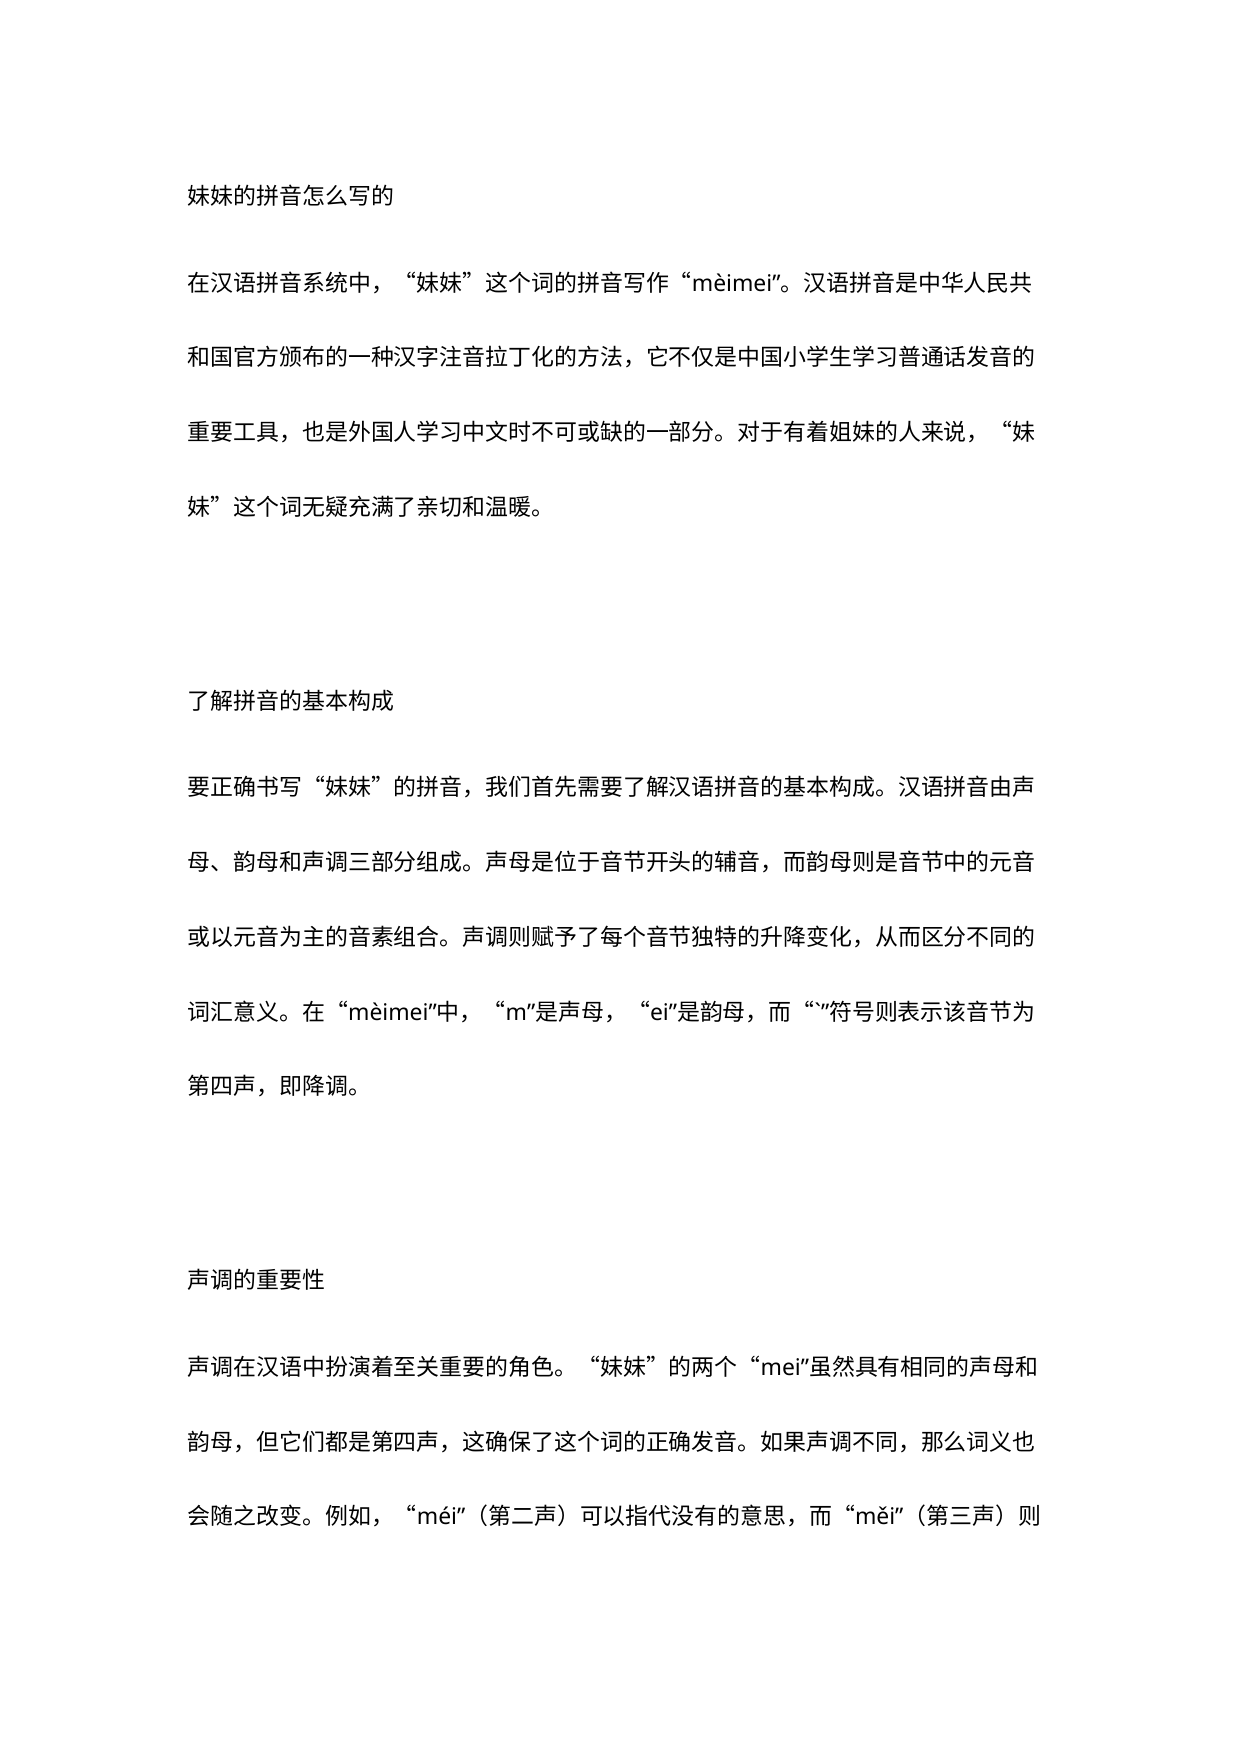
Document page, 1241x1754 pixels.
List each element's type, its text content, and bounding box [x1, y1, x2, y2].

text 妹妹的拼音怎么写的 [187, 162, 1053, 227]
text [187, 1333, 1053, 1547]
text 在汉语拼音系统中，“妹妹”这个词的拼音写作“mèimei”。汉语拼音是中华人民共和国官方颁布的一种汉字注音拉丁化的方法，它不仅是中国小学生学习普通话发音的重要工具，也是外国人学习中文时不可或缺的一部分。对于有着姐妹的人来说，“妹妹”这个词无疑充满了亲切和温暖。 [187, 248, 1053, 538]
text 要正确书写“妹妹”的拼音，我们首先需要了解汉语拼音的基本构成。汉语拼音由声母、韵母和声调三部分组成。声母是位于音节开头的辅音，而韵母则是音节中的元音或以元音为主的音素组合。声调则赋予了每个音节独特的升降变化，从而区分不同的词汇意义。在“mèimei”中，“m”是声母，“ei”是韵母，而“`”符号则表示该音节为第四声，即降调。 [187, 753, 1053, 1117]
text 了解拼音的基本构成 [187, 667, 1053, 732]
text 声调的重要性 [187, 1246, 1053, 1311]
